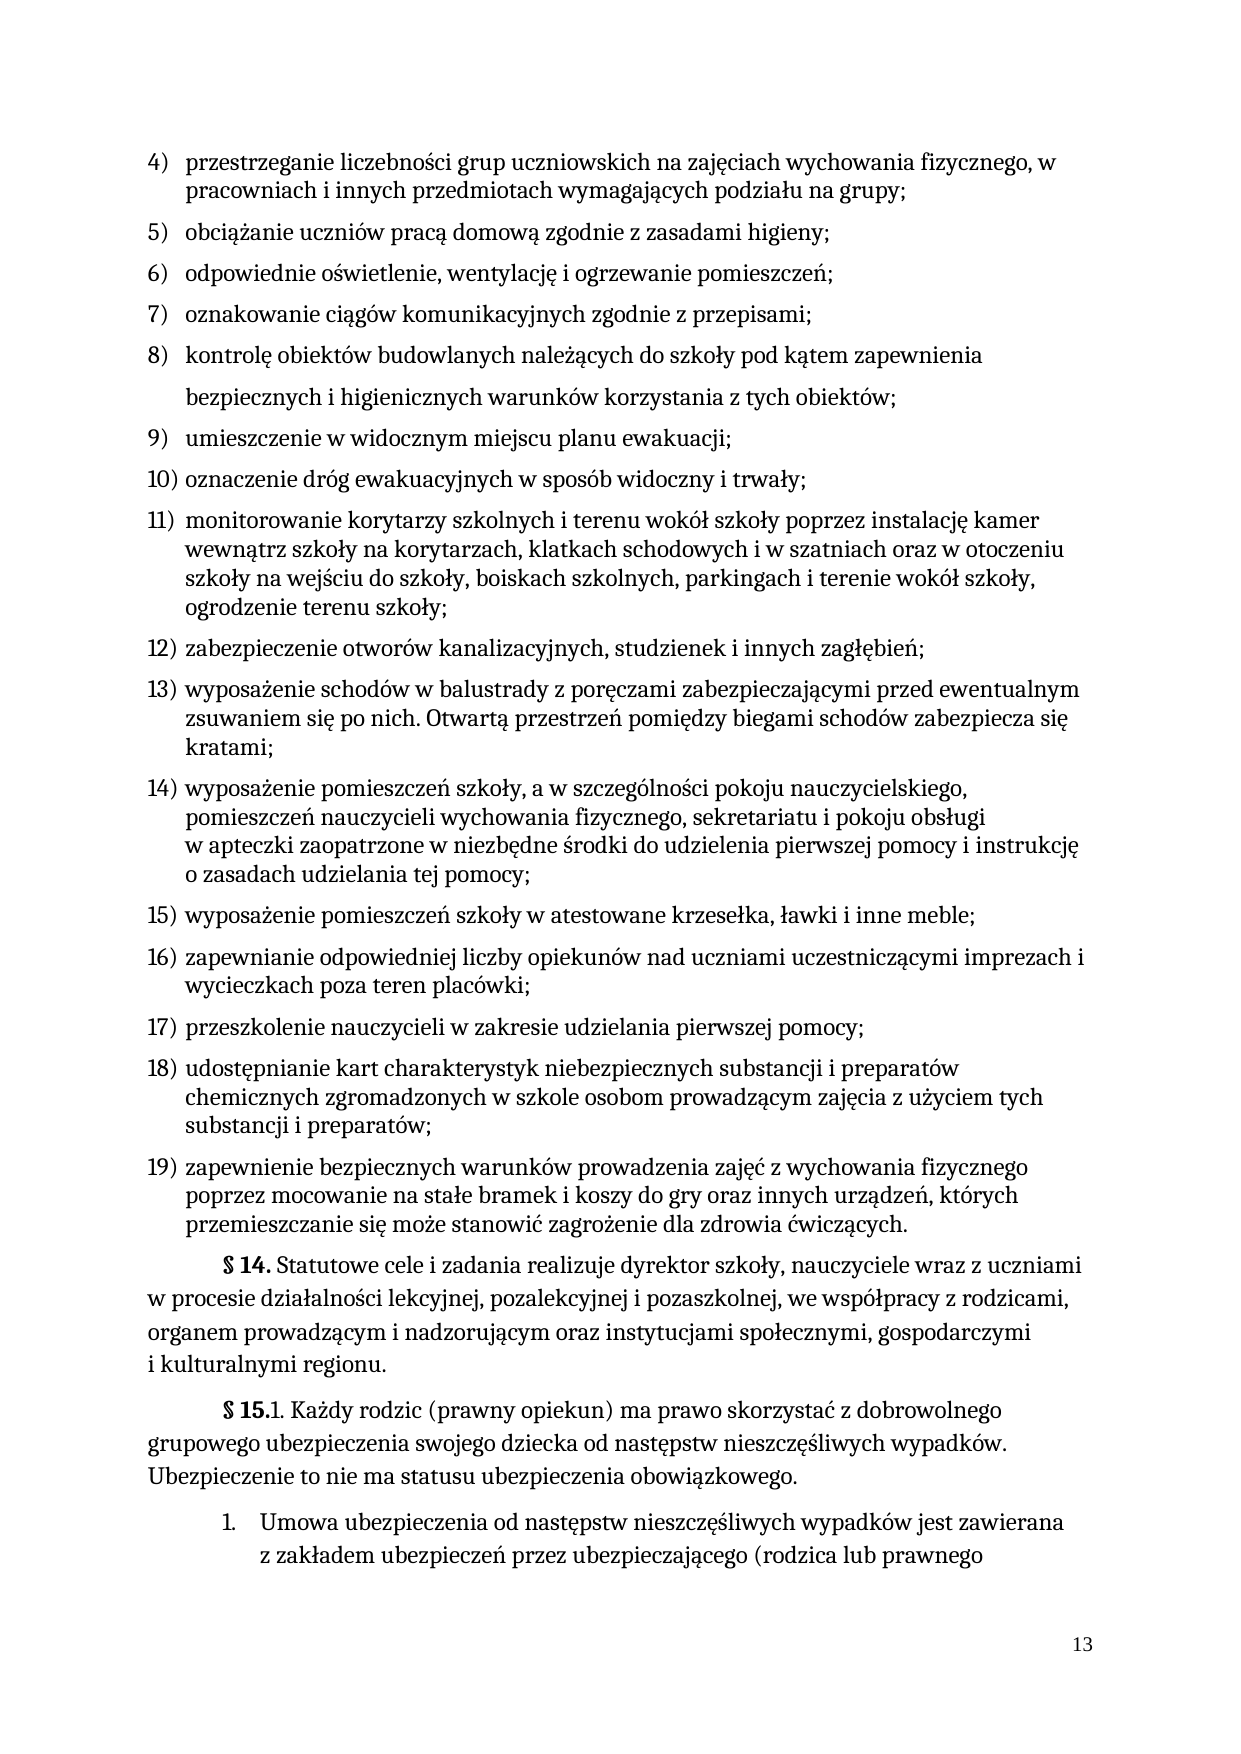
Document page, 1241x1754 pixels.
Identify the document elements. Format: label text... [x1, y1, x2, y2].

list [222, 1507, 1093, 1569]
list oznakowanie ciągów komunikacyjnych zgodnie z przepisami; [148, 300, 1093, 329]
list zapewnienie bezpiecznych warunków prowadzenia zajęć z wychowania fizycznego poprzez mocowanie na stałe bramek i koszy do gry oraz innych urządzeń, których przemieszczanie się może stanowić zagrożenie dla zdrowia ćwiczących. [148, 1153, 1093, 1239]
list oznaczenie dróg ewakuacyjnych w sposób widoczny i trwały; [148, 465, 1093, 494]
text § 15.1. Każdy rodzic (prawny opiekun) ma prawo skorzystać z dobrowolnego grupowego ubezpieczenia swojego dziecka od następstw nieszczęśliwych wypadków. Ubezpieczenie to nie ma statusu ubezpieczenia obowiązkowego. [148, 1396, 1093, 1491]
list obciążanie uczniów pracą domową zgodnie z zasadami higieny; [148, 218, 1093, 246]
list przestrzeganie liczebności grup uczniowskich na zajęciach wychowania fizycznego, w pracowniach i innych przedmiotach wymagających podziału na grupy; [148, 148, 1093, 205]
text § 14. Statutowe cele i zadania realizuje dyrektor szkoły, nauczyciele wraz z uczniami w procesie działalności lekcyjnej, pozalekcyjnej i pozaszkolnej, we współpracy z rodzicami, organem prowadzącym i nadzorującym oraz instytucjami społecznymi, gospodarczymi i kulturalnymi regionu. [148, 1251, 1093, 1379]
list umieszczenie w widocznym miejscu planu ewakuacji; [148, 424, 1093, 453]
list przeszkolenie nauczycieli w zakresie udzielania pierwszej pomocy; [148, 1013, 1093, 1041]
list odpowiednie oświetlenie, wentylację i ogrzewanie pomieszczeń; [148, 259, 1093, 288]
list wyposażenie schodów w balustrady z poręczami zabezpieczającymi przed ewentualnym zsuwaniem się po nich. Otwartą przestrzeń pomiędzy biegami schodów zabezpiecza się kratami; [148, 675, 1093, 761]
list udostępnianie kart charakterystyk niebezpiecznych substancji i preparatów chemicznych zgromadzonych w szkole osobom prowadzącym zajęcia z użyciem tych substancji i preparatów; [148, 1054, 1093, 1140]
list wyposażenie pomieszczeń szkoły, a w szczególności pokoju nauczycielskiego, pomieszczeń nauczycieli wychowania fizycznego, sekretariatu i pokoju obsługi w apteczki zaopatrzone w niezbędne środki do udzielenia pierwszej pomocy i instrukcję o zasadach udzielania tej pomocy; [148, 774, 1093, 889]
list wyposażenie pomieszczeń szkoły w atestowane krzesełka, ławki i inne meble; [148, 901, 1093, 930]
list zapewnianie odpowiedniej liczby opiekunów nad uczniami uczestniczącymi imprezach i wycieczkach poza teren placówki; [148, 943, 1093, 1000]
list zabezpieczenie otworów kanalizacyjnych, studzienek i innych zagłębień; [148, 634, 1093, 663]
list monitorowanie korytarzy szkolnych i terenu wokół szkoły poprzez instalację kamer wewnątrz szkoły na korytarzach, klatkach schodowych i w szatniach oraz w otoczeniu szkoły na wejściu do szkoły, boiskach szkolnych, parkingach i terenie wokół szkoły, ogrodzenie terenu szkoły; [148, 506, 1093, 621]
list bezpiecznych i higienicznych warunków korzystania z tych obiektów; [185, 383, 1093, 411]
list kontrolę obiektów budowlanych należących do szkoły pod kątem zapewnienia [148, 341, 1093, 370]
